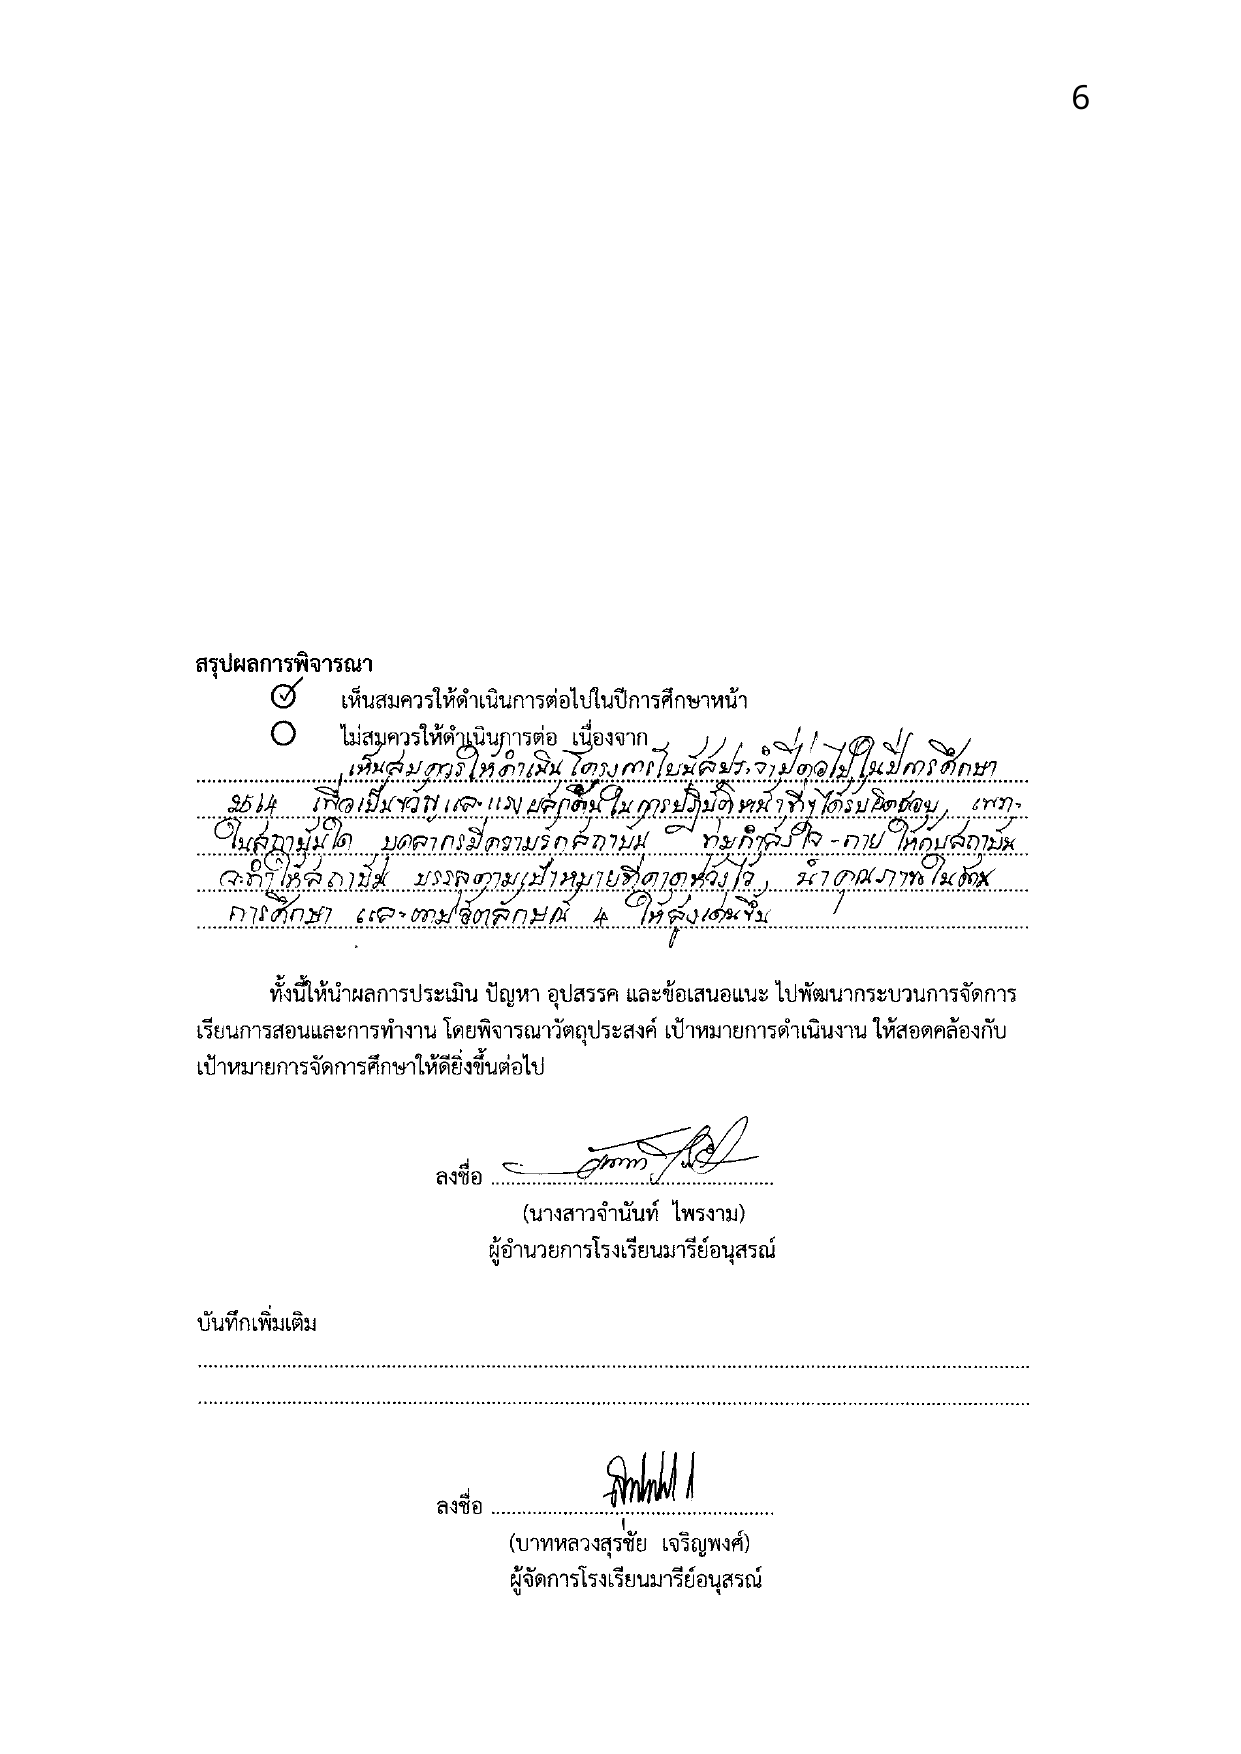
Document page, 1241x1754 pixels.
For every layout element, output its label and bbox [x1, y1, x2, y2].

picture [172, 641, 1035, 1662]
